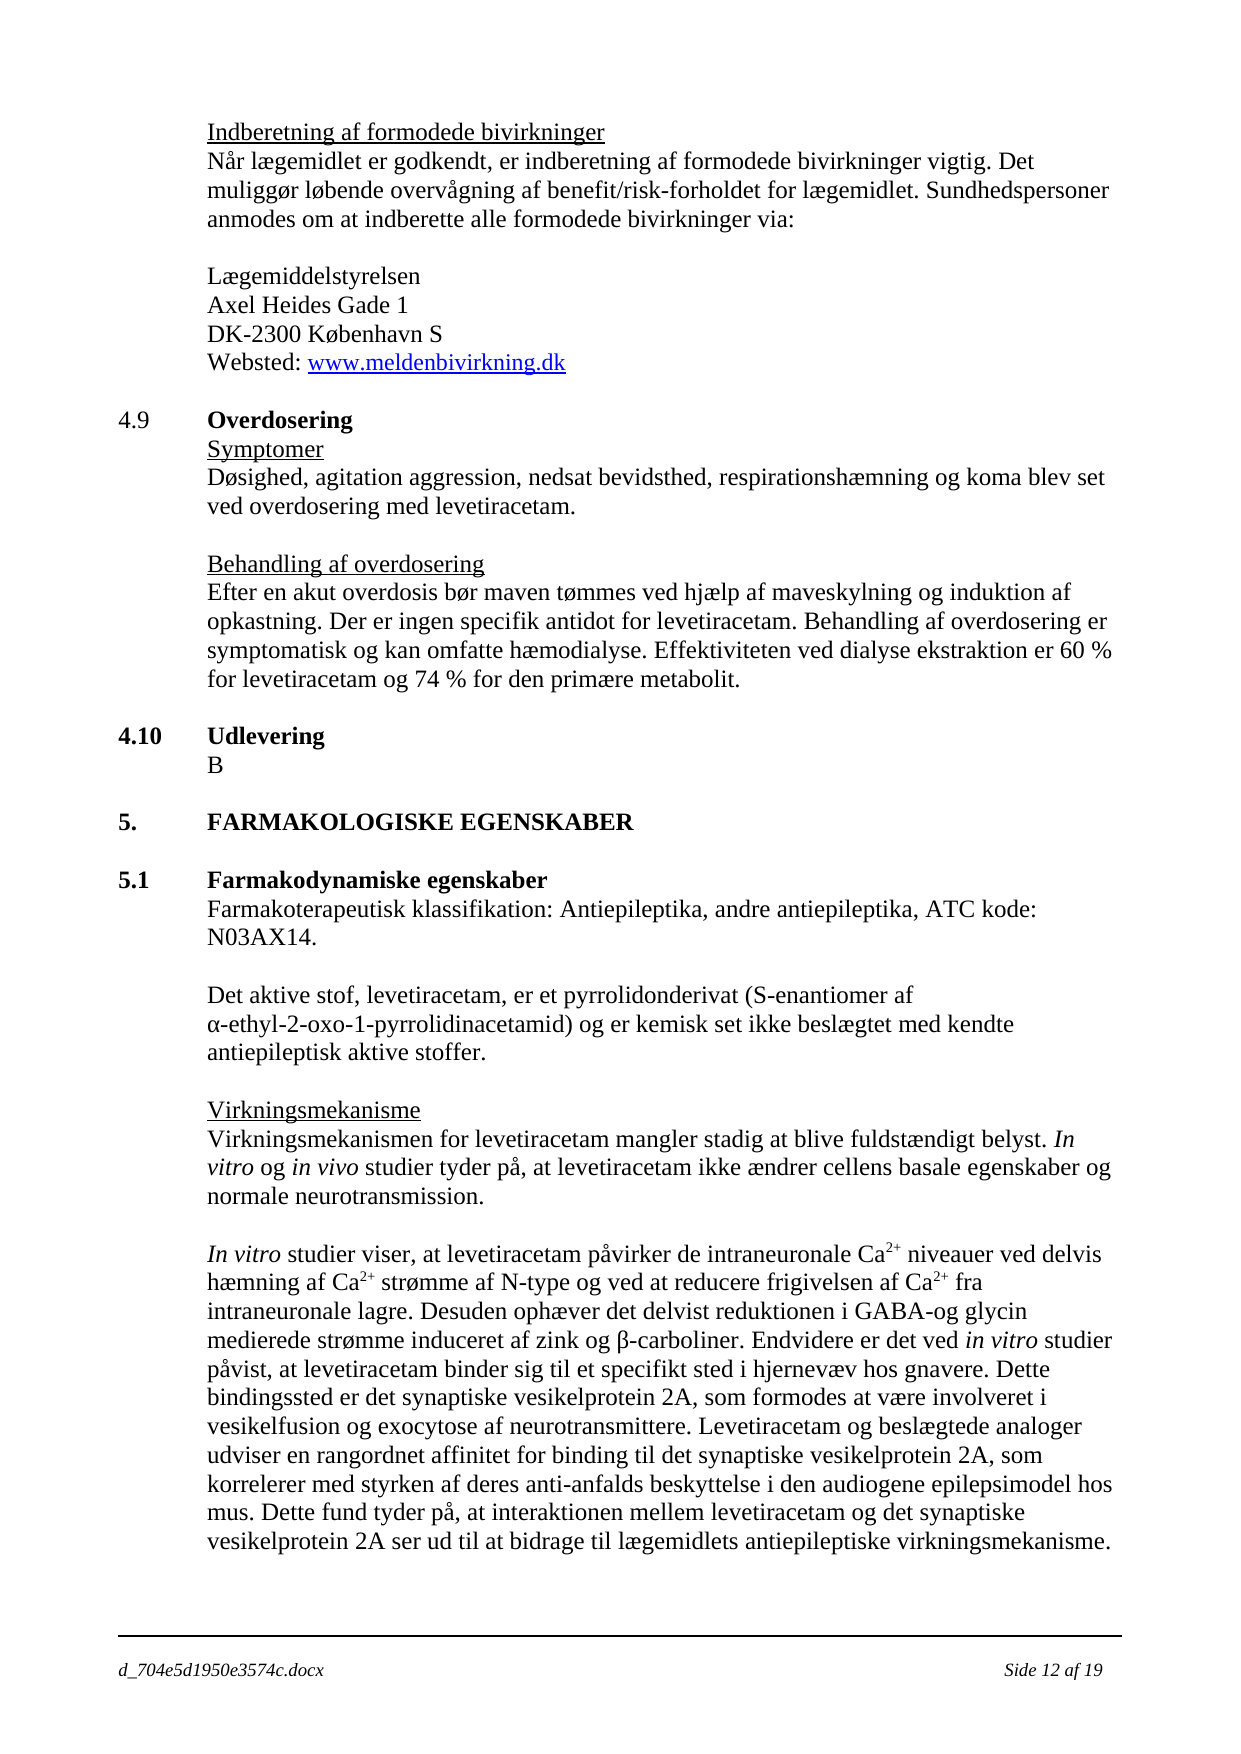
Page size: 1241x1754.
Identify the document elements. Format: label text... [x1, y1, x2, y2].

list FARMAKOLOGISKE EGENSKABER [118, 807, 1122, 836]
text B [118, 750, 1122, 779]
text Døsighed, agitation aggression, nedsat bevidsthed, respirationshæmning og koma blev set ved overdosering med levetiracetam. [207, 462, 1122, 520]
text Lægemiddelstyrelsen [207, 261, 1122, 290]
text Axel Heides Gade 1 [207, 290, 1122, 319]
text In vitro studier viser, at levetiracetam påvirker de intraneuronale Ca2+ niveauer ved delvis hæmning af Ca2+ strømme af N-type og ved at reducere frigivelsen af Ca2+ fra intraneuronale lagre. Desuden ophæver det delvist reduktionen i GABA-og glycin medierede strømme induceret af zink og β-carboliner. Endvidere er det ved in vitro studier påvist, at levetiracetam binder sig til et specifikt sted i hjernevæv hos gnavere. Dette bindingssted er det synaptiske vesikelprotein 2A, som formodes at være involveret i vesikelfusion og exocytose af neurotransmittere. Levetiracetam og beslægtede analoger udviser en rangordnet affinitet for binding til det synaptiske vesikelprotein 2A, som korrelerer med styrken af deres anti-anfalds beskyttelse i den audiogene epilepsimodel hos mus. Dette fund tyder på, at interaktionen mellem levetiracetam og det synaptiske vesikelprotein 2A ser ud til at bidrage til lægemidlets antiepileptiske virkningsmekanisme. [207, 1239, 1122, 1555]
text Indberetning af formodede bivirkninger [207, 117, 1122, 146]
text Farmakoterapeutisk klassifikation: Antiepileptika, andre antiepileptika, ATC kode: N03AX14. [207, 894, 1122, 951]
text Det aktive stof, levetiracetam, er et pyrrolidonderivat (S-enantiomer af α-ethyl-2-oxo-1-pyrrolidinacetamid) og er kemisk set ikke beslægtet med kendte antiepileptisk aktive stoffer. [207, 980, 1122, 1066]
text Når lægemidlet er godkendt, er indberetning af formodede bivirkninger vigtig. Det muliggør løbende overvågning af benefit/risk-forholdet for lægemidlet. Sundhedspersoner anmodes om at indberette alle formodede bivirkninger via: [207, 146, 1122, 232]
text Efter en akut overdosis bør maven tømmes ved hjælp af maveskylning og induktion af opkastning. Der er ingen specifik antidot for levetiracetam. Behandling af overdosering er symptomatisk og kan omfatte hæmodialyse. Effektiviteten ved dialyse ekstraktion er 60 % for levetiracetam og 74 % for den primære metabolit. [207, 577, 1122, 692]
text DK-2300 København S [207, 319, 1122, 347]
text Behandling af overdosering [207, 549, 1122, 577]
text Virkningsmekanismen for levetiracetam mangler stadig at blive fuldstændigt belyst. In vitro og in vivo studier tyder på, at levetiracetam ikke ændrer cellens basale egenskaber og normale neurotransmission. [207, 1124, 1122, 1210]
text Websted: www.meldenbivirkning.dk [207, 347, 1122, 376]
text Virkningsmekanisme [207, 1095, 1122, 1124]
list Farmakodynamiske egenskaber [118, 865, 1122, 894]
list Overdosering Symptomer [118, 405, 1122, 462]
list Udlevering [118, 721, 1122, 750]
